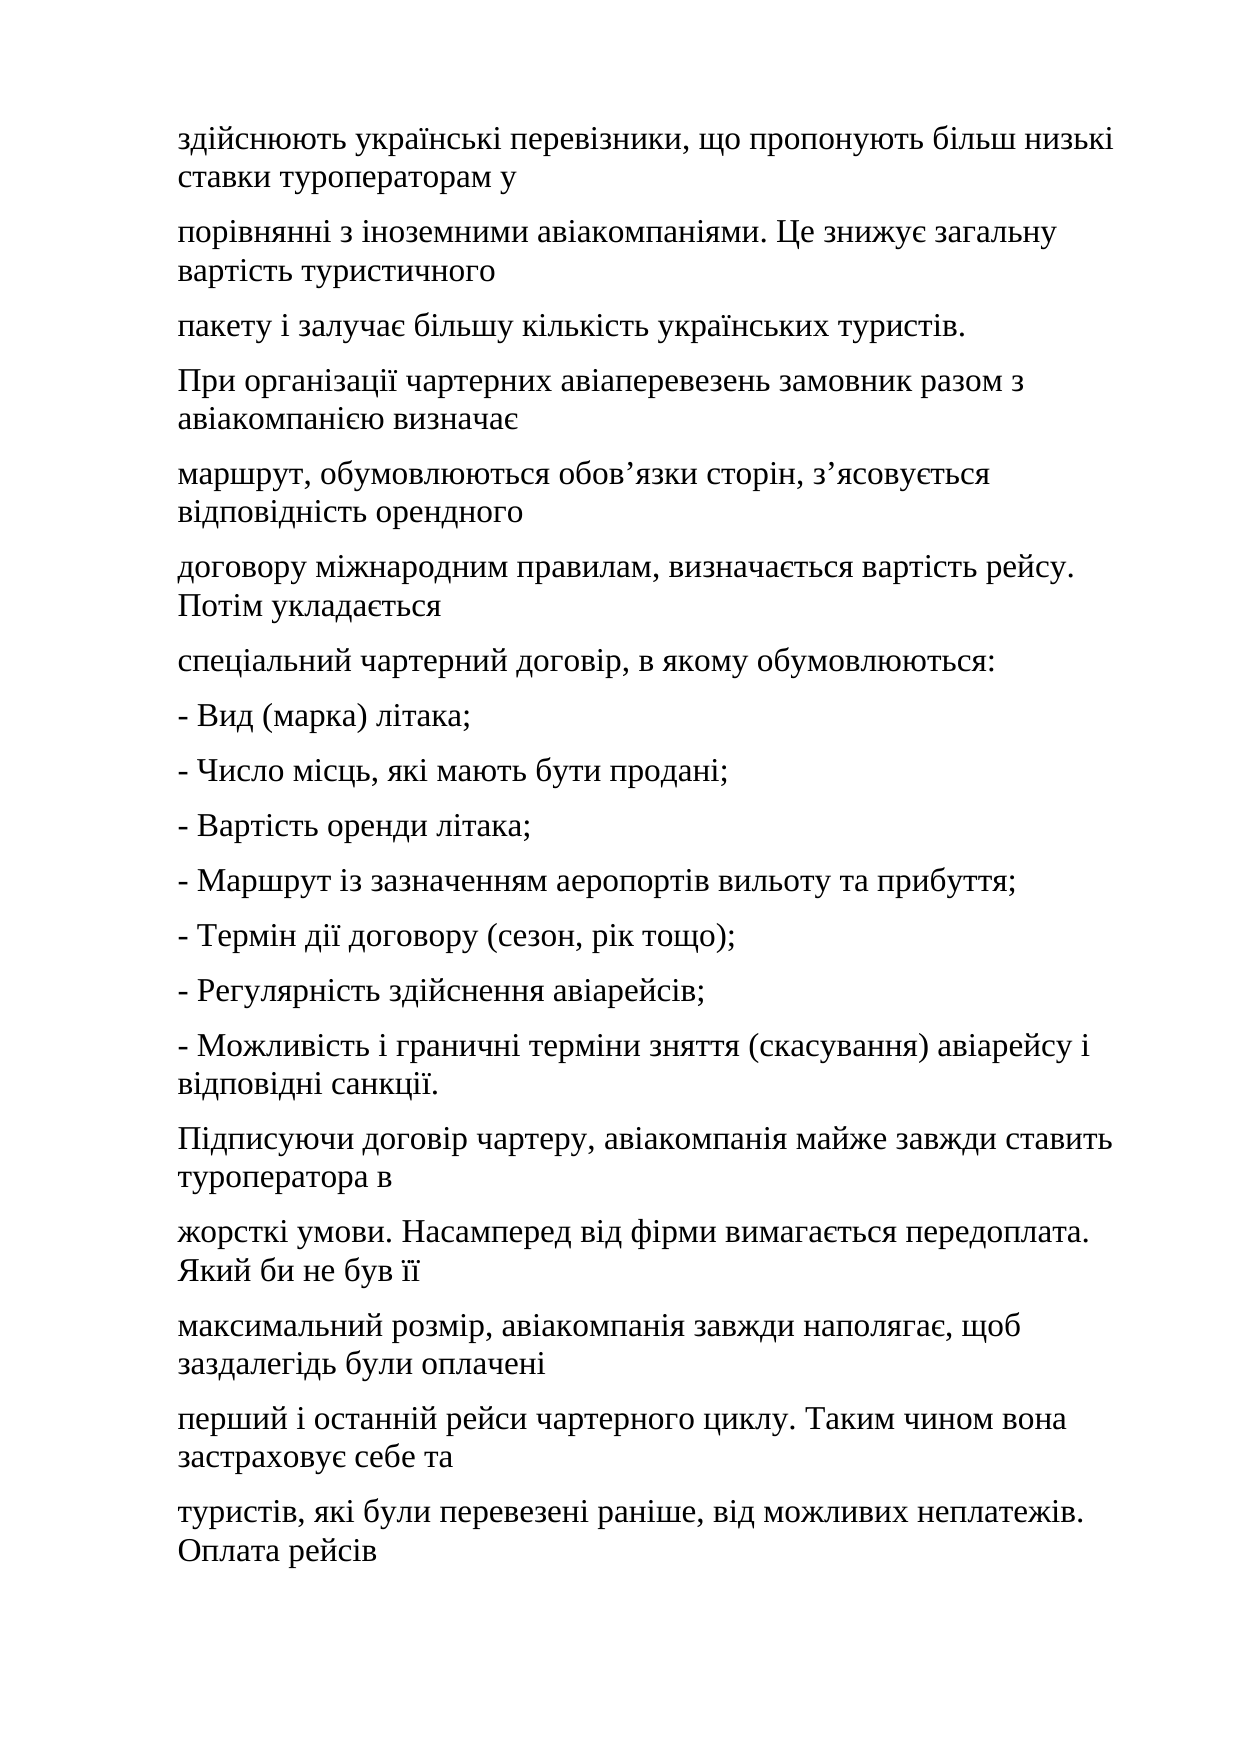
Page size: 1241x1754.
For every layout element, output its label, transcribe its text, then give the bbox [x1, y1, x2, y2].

text - Вартість оренди літака; [177, 805, 1152, 843]
text туристів, які були перевезені раніше, від можливих неплатежів. Оплата рейсів [177, 1491, 1152, 1568]
text перший і останній рейси чартерного циклу. Таким чином вона застраховує себе та [177, 1398, 1152, 1475]
text договору міжнародним правилам, визначається вартість рейсу. Потім укладається [177, 546, 1152, 623]
text - Регулярність здійснення авіарейсів; [177, 970, 1152, 1008]
text максимальний розмір, авіакомпанія завжди наполягає, щоб заздалегідь були оплачені [177, 1305, 1152, 1381]
text - Можливість і граничні терміни зняття (скасування) авіарейсу і відповідні санкції. [177, 1025, 1152, 1101]
text здійснюють українські перевізники, що пропонують більш низькі ставки туроператорам у [177, 118, 1152, 195]
text маршрут, обумовлюються обов’язки сторін, з’ясовується відповідність орендного [177, 453, 1152, 530]
text Підписуючи договір чартеру, авіакомпанія майже завжди ставить туроператора в [177, 1118, 1152, 1195]
text - Число місць, які мають бути продані; [177, 750, 1152, 788]
text жорсткі умови. Насамперед від фірми вимагається передоплата. Який би не був її [177, 1211, 1152, 1288]
text порівнянні з іноземними авіакомпаніями. Це знижує загальну вартість туристичного [177, 211, 1152, 288]
text - Вид (марка) літака; [177, 695, 1152, 733]
text пакету і залучає більшу кількість українських туристів. [177, 305, 1152, 343]
text - Маршрут із зазначенням аеропортів вильоту та прибуття; [177, 860, 1152, 898]
text При організації чартерних авіаперевезень замовник разом з авіакомпанією визначає [177, 360, 1152, 436]
text спеціальний чартерний договір, в якому обумовлюються: [177, 640, 1152, 678]
text - Термін дії договору (сезон, рік тощо); [177, 915, 1152, 953]
